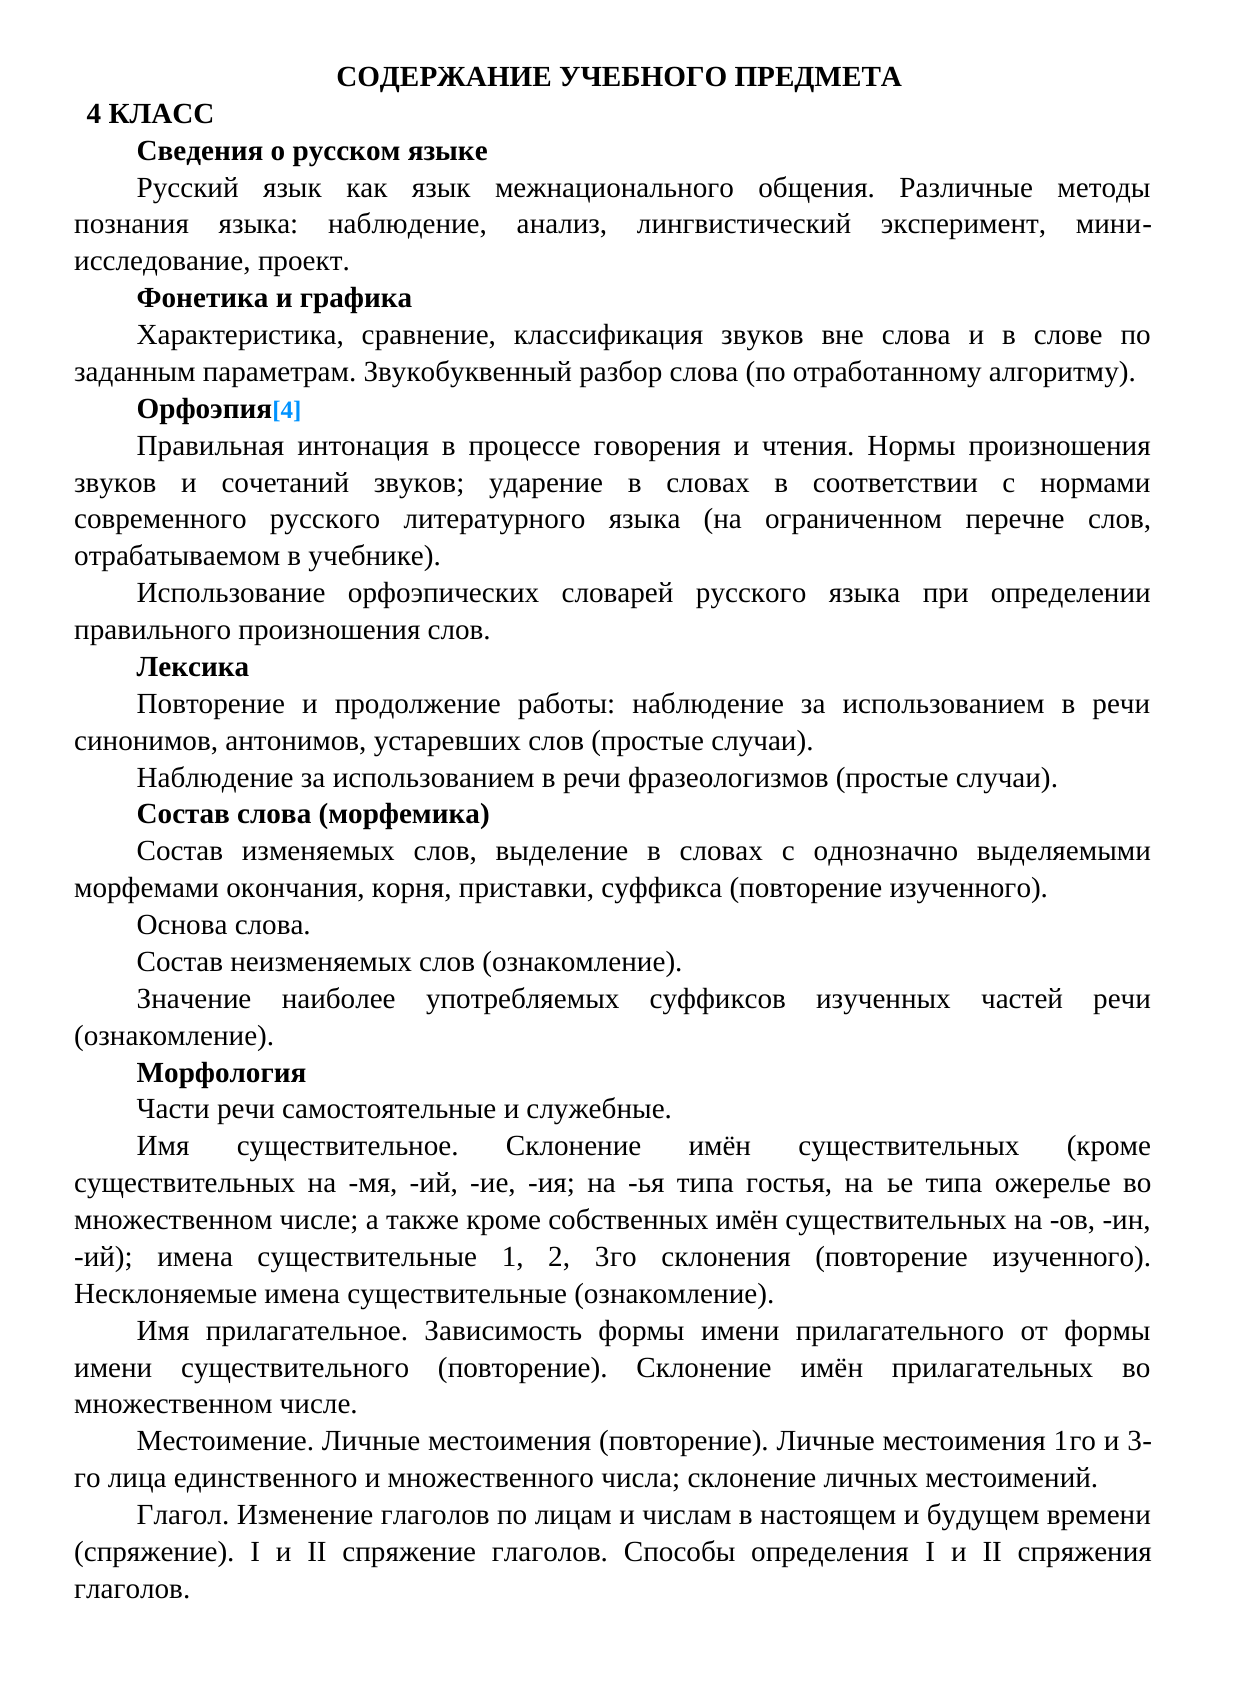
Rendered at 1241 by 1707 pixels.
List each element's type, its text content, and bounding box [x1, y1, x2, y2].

text Лексика [74, 649, 1152, 683]
text Части речи самостоятельные и служебные. [74, 1092, 1152, 1125]
text Морфология [74, 1055, 1152, 1088]
text Повторение и продолжение работы: наблюдение за использованием в речи синонимов, антонимов, устаревших слов (простые случаи). [74, 686, 1152, 756]
text Использование орфоэпических словарей русского языка при определении правильного произношения слов. [74, 575, 1152, 646]
text Глагол. Изменение глаголов по лицам и числам в настоящем и будущем времени (спряжение). І и ІІ спряжение глаголов. Способы определения I и II спряжения глаголов. [74, 1497, 1152, 1604]
text 4 КЛАСС [86, 96, 1152, 129]
text Фонетика и графика [74, 280, 1152, 314]
text Состав изменяемых слов, выделение в словах с однозначно выделяемыми морфемами окончания, корня, приставки, суффикса (повторение изученного). [74, 833, 1152, 904]
text Состав неизменяемых слов (ознакомление). [74, 944, 1152, 978]
text Русский язык как язык межнационального общения. Различные методы познания языка: наблюдение, анализ, лингвистический эксперимент, мини­исследование, проект. [74, 170, 1152, 277]
text Характеристика, сравнение, классификация звуков вне слова и в слове по заданным параметрам. Звуко­буквенный разбор слова (по отработанному алгоритму). [74, 317, 1152, 388]
text Местоимение. Личные местоимения (повторение). Личные местоимения 1­го и 3­го лица единственного и множественного числа; склонение личных местоимений. [74, 1423, 1152, 1494]
text Значение наиболее употребляемых суффиксов изученных частей речи (ознакомление). [74, 981, 1152, 1051]
text Основа слова. [74, 907, 1152, 941]
text Состав слова (морфемика) [74, 797, 1152, 830]
text Наблюдение за использованием в речи фразеологизмов (простые случаи). [74, 760, 1152, 793]
text Сведения о русском языке [74, 133, 1152, 166]
text Имя прилагательное. Зависимость формы имени прилагательного от формы имени существительного (повторение). Склонение имён прилагательных во множественном числе. [74, 1313, 1152, 1420]
text СОДЕРЖАНИЕ УЧЕБНОГО ПРЕДМЕТА [86, 59, 1152, 93]
text Правильная интонация в процессе говорения и чтения. Нормы произношения звуков и сочетаний звуков; ударение в словах в соответствии с нормами современного русского литературного языка (на ограниченном перечне слов, отрабатываемом в учебнике). [74, 428, 1152, 572]
text Орфоэпия[4] [74, 391, 1152, 424]
text Имя существительное. Склонение имён существительных (кроме существительных на -мя, -ий, -ие, -ия; на -ья типа гостья, на ­ье типа ожерелье во множественном числе; а также кроме собственных имён существительных на -ов, -ин, -ий); имена существительные 1, 2, 3­го склонения (повторение изученного). Несклоняемые имена существительные (ознакомление). [74, 1128, 1152, 1309]
